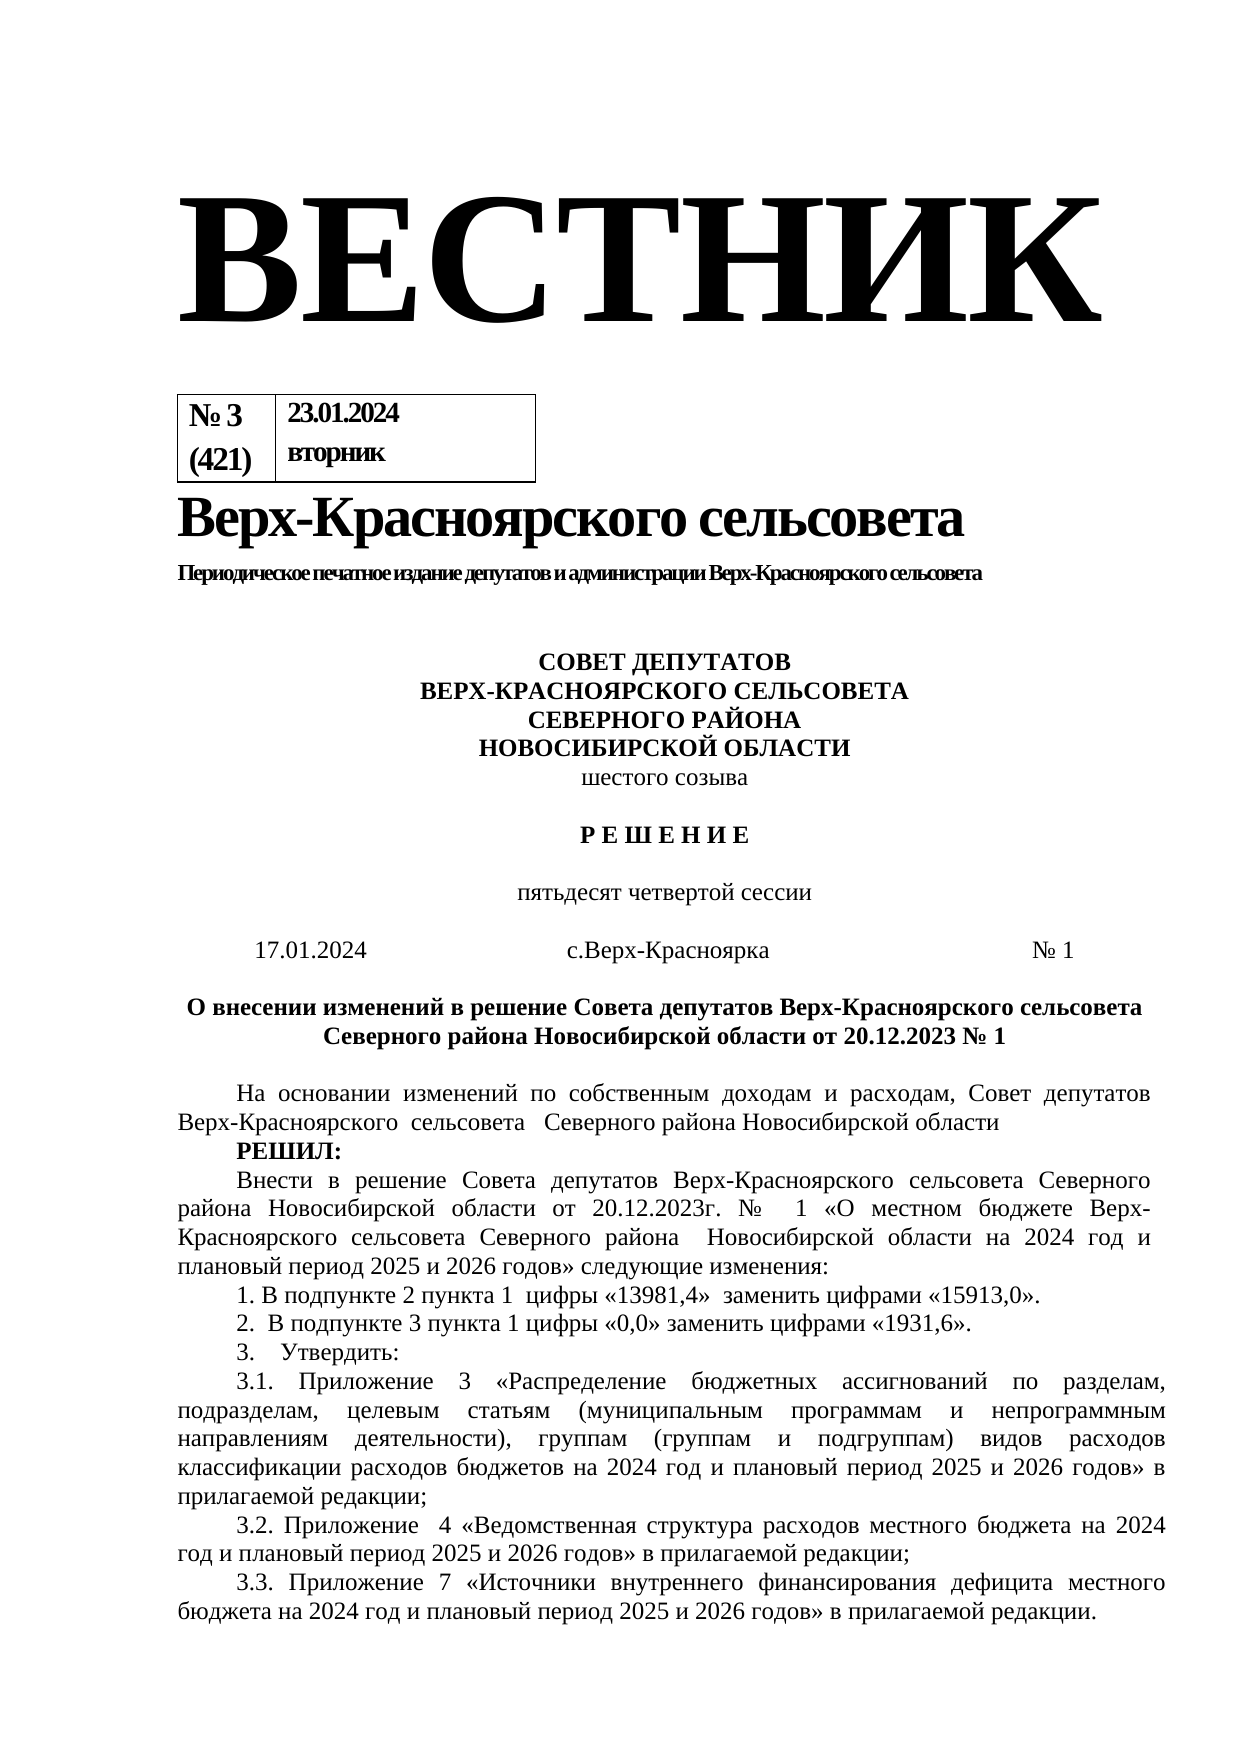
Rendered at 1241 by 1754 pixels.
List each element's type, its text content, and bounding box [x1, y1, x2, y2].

text шестого созыва [177, 762, 1152, 791]
text 3.2. Приложение 4 «Ведомственная структура расходов местного бюджета на 2024 год и плановый период 2025 и 2026 годов» в прилагаемой редакции; [177, 1510, 1166, 1567]
text На основании изменений по собственным доходам и расходам, Совет депутатов Верх-Красноярского сельсовета Северного района Новосибирской области [177, 1078, 1152, 1136]
text Р Е Ш Е Н И Е [177, 820, 1152, 848]
text пятьдесят четвертой сессии [177, 877, 1152, 906]
text Внести в решение Совета депутатов Верх-Красноярского сельсовета Северного района Новосибирской области от 20.12.2023г. № 1 «О местном бюджете Верх-Красноярского сельсовета Северного района Новосибирской области на 2024 год и плановый период 2025 и 2026 годов» следующие изменения: [177, 1165, 1152, 1280]
text Периодическое печатное издание депутатов и администрации Верх-Красноярского сельсовета [177, 559, 1152, 586]
text НОВОСИБИРСКОЙ ОБЛАСТИ [177, 733, 1152, 762]
text 2. В подпункте 3 пункта 1 цифры «0,0» заменить цифрами «1931,6». [177, 1308, 1166, 1337]
text О внесении изменений в решение Совета депутатов Верх-Красноярского сельсовета Северного района Новосибирской области от 20.12.2023 № 1 [177, 992, 1152, 1050]
text 1. В подпункте 2 пункта 1 цифры «13981,4» заменить цифрами «15913,0». [177, 1280, 1166, 1308]
text РЕШИЛ: [177, 1136, 1152, 1165]
table_header 23.01.2024 вторник [276, 395, 535, 481]
text 3. Утвердить: [177, 1337, 1166, 1366]
text 17.01.2024 с.Верх-Красноярка № 1 [177, 935, 1152, 963]
text Верх-Красноярского сельсовета [177, 482, 1152, 549]
text 3.3. Приложение 7 «Источники внутреннего финансирования дефицита местного бюджета на 2024 год и плановый период 2025 и 2026 годов» в прилагаемой редакции. [177, 1567, 1166, 1625]
table_header № 3 (421) [178, 395, 275, 481]
text СЕВЕРНОГО РАЙОНА [177, 705, 1152, 733]
text ВЕСТНИК [177, 146, 1152, 362]
text СОВЕТ ДЕПУТАТОВ [177, 647, 1152, 676]
text ВЕРХ-КРАСНОЯРСКОГО СЕЛЬСОВЕТА [177, 676, 1152, 705]
text 3.1. Приложение 3 «Распределение бюджетных ассигнований по разделам, подразделам, целевым статьям (муниципальным программам и непрограммным направлениям деятельности), группам (группам и подгруппам) видов расходов классификации расходов бюджетов на 2024 год и плановый период 2025 и 2026 годов» в прилагаемой редакции; [177, 1366, 1166, 1510]
